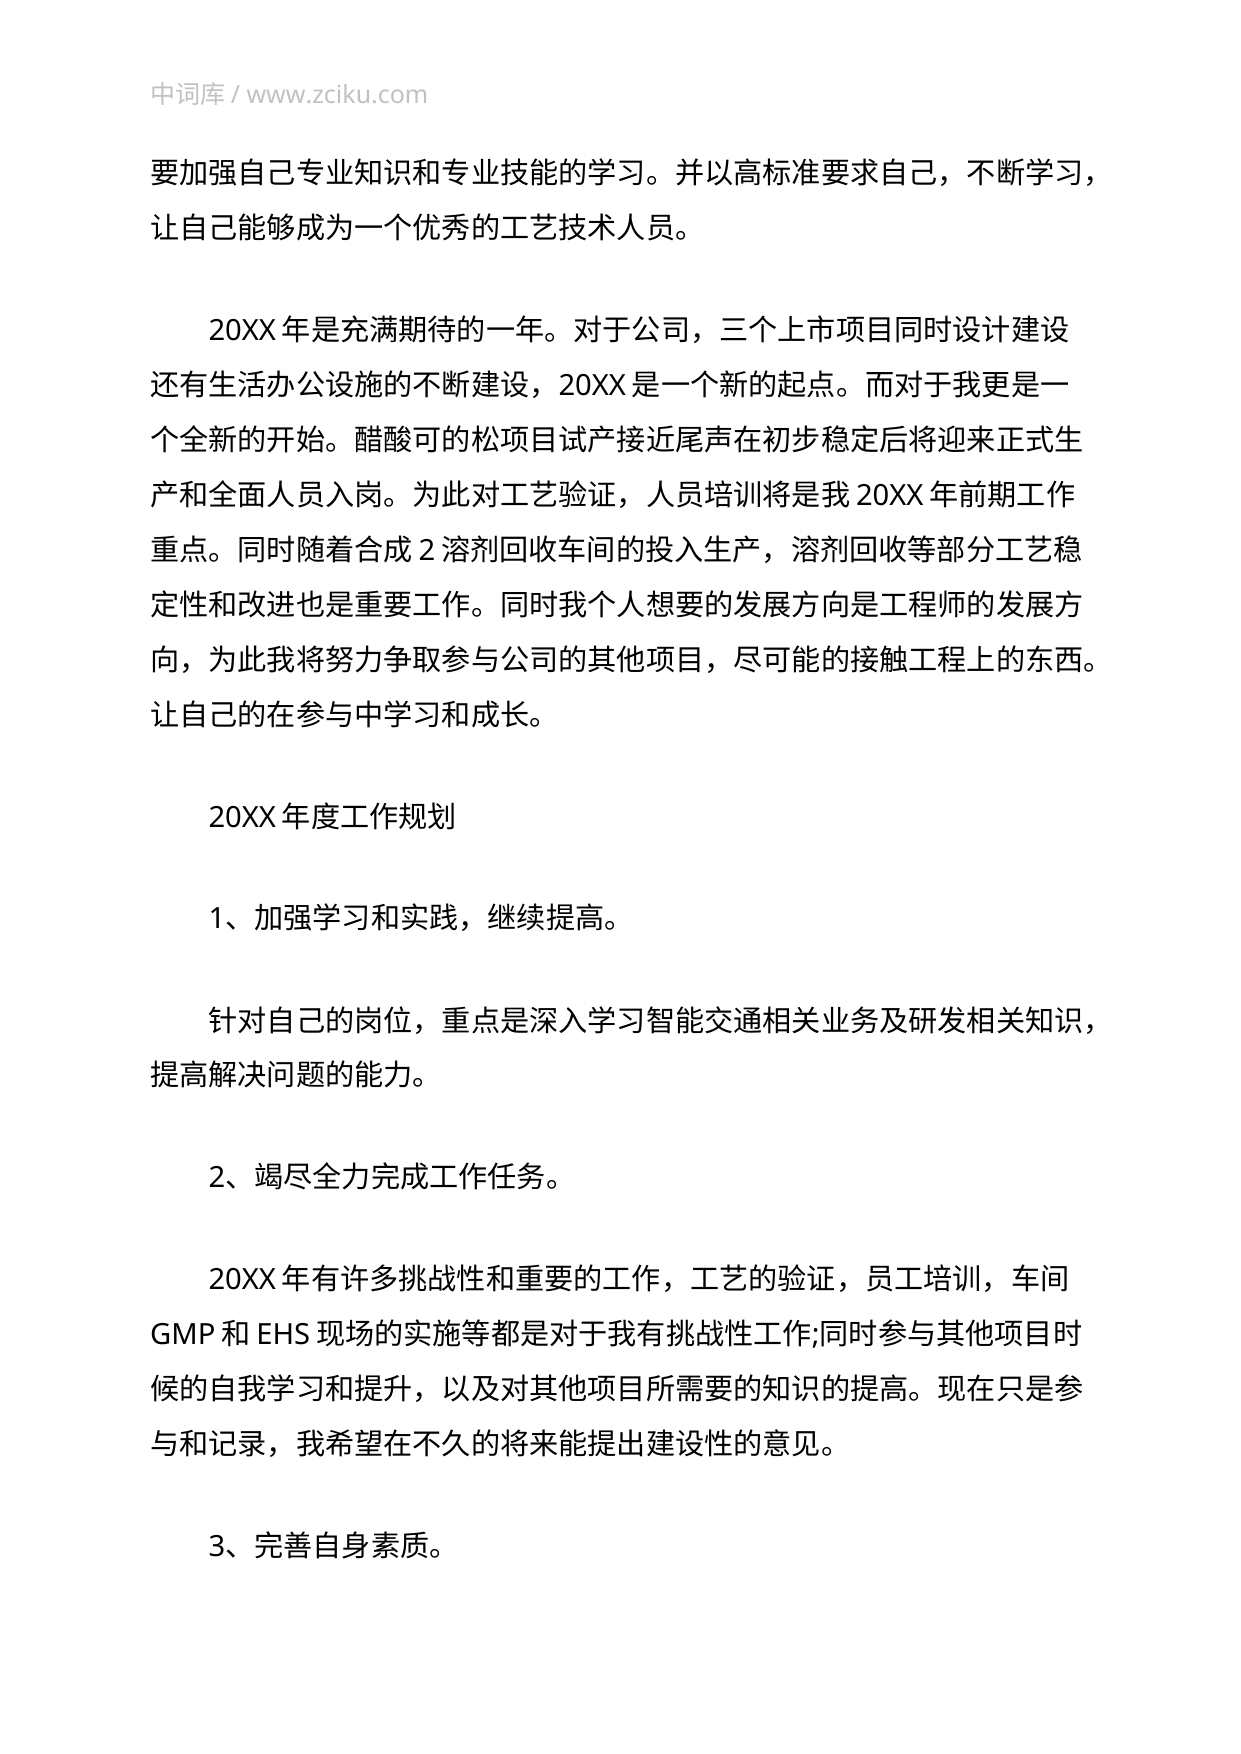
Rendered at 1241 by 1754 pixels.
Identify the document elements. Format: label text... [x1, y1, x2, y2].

text 20XX年有许多挑战性和重要的工作，工艺的验证，员工培训，车间GMP和EHS现场的实施等都是对于我有挑战性工作;同时参与其他项目时候的自我学习和提升，以及对其他项目所需要的知识的提高。现在只是参与和记录，我希望在不久的将来能提出建设性的意见。 [150, 1256, 1090, 1463]
text 1、加强学习和实践，继续提高。 [150, 895, 1090, 937]
text 20XX年是充满期待的一年。对于公司，三个上市项目同时设计建设还有生活办公设施的不断建设，20XX是一个新的起点。而对于我更是一个全新的开始。醋酸可的松项目试产接近尾声在初步稳定后将迎来正式生产和全面人员入岗。为此对工艺验证，人员培训将是我20XX年前期工作重点。同时随着合成2溶剂回收车间的投入生产，溶剂回收等部分工艺稳定性和改进也是重要工作。同时我个人想要的发展方向是工程师的发展方向，为此我将努力争取参与公司的其他项目，尽可能的接触工程上的东西。让自己的在参与中学习和成长。 [150, 307, 1090, 734]
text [150, 150, 1090, 247]
text 针对自己的岗位，重点是深入学习智能交通相关业务及研发相关知识，提高解决问题的能力。 [150, 997, 1090, 1094]
text 3、完善自身素质。 [150, 1522, 1090, 1565]
text 2、竭尽全力完成工作任务。 [150, 1154, 1090, 1196]
text 20XX年度工作规划 [150, 793, 1090, 836]
